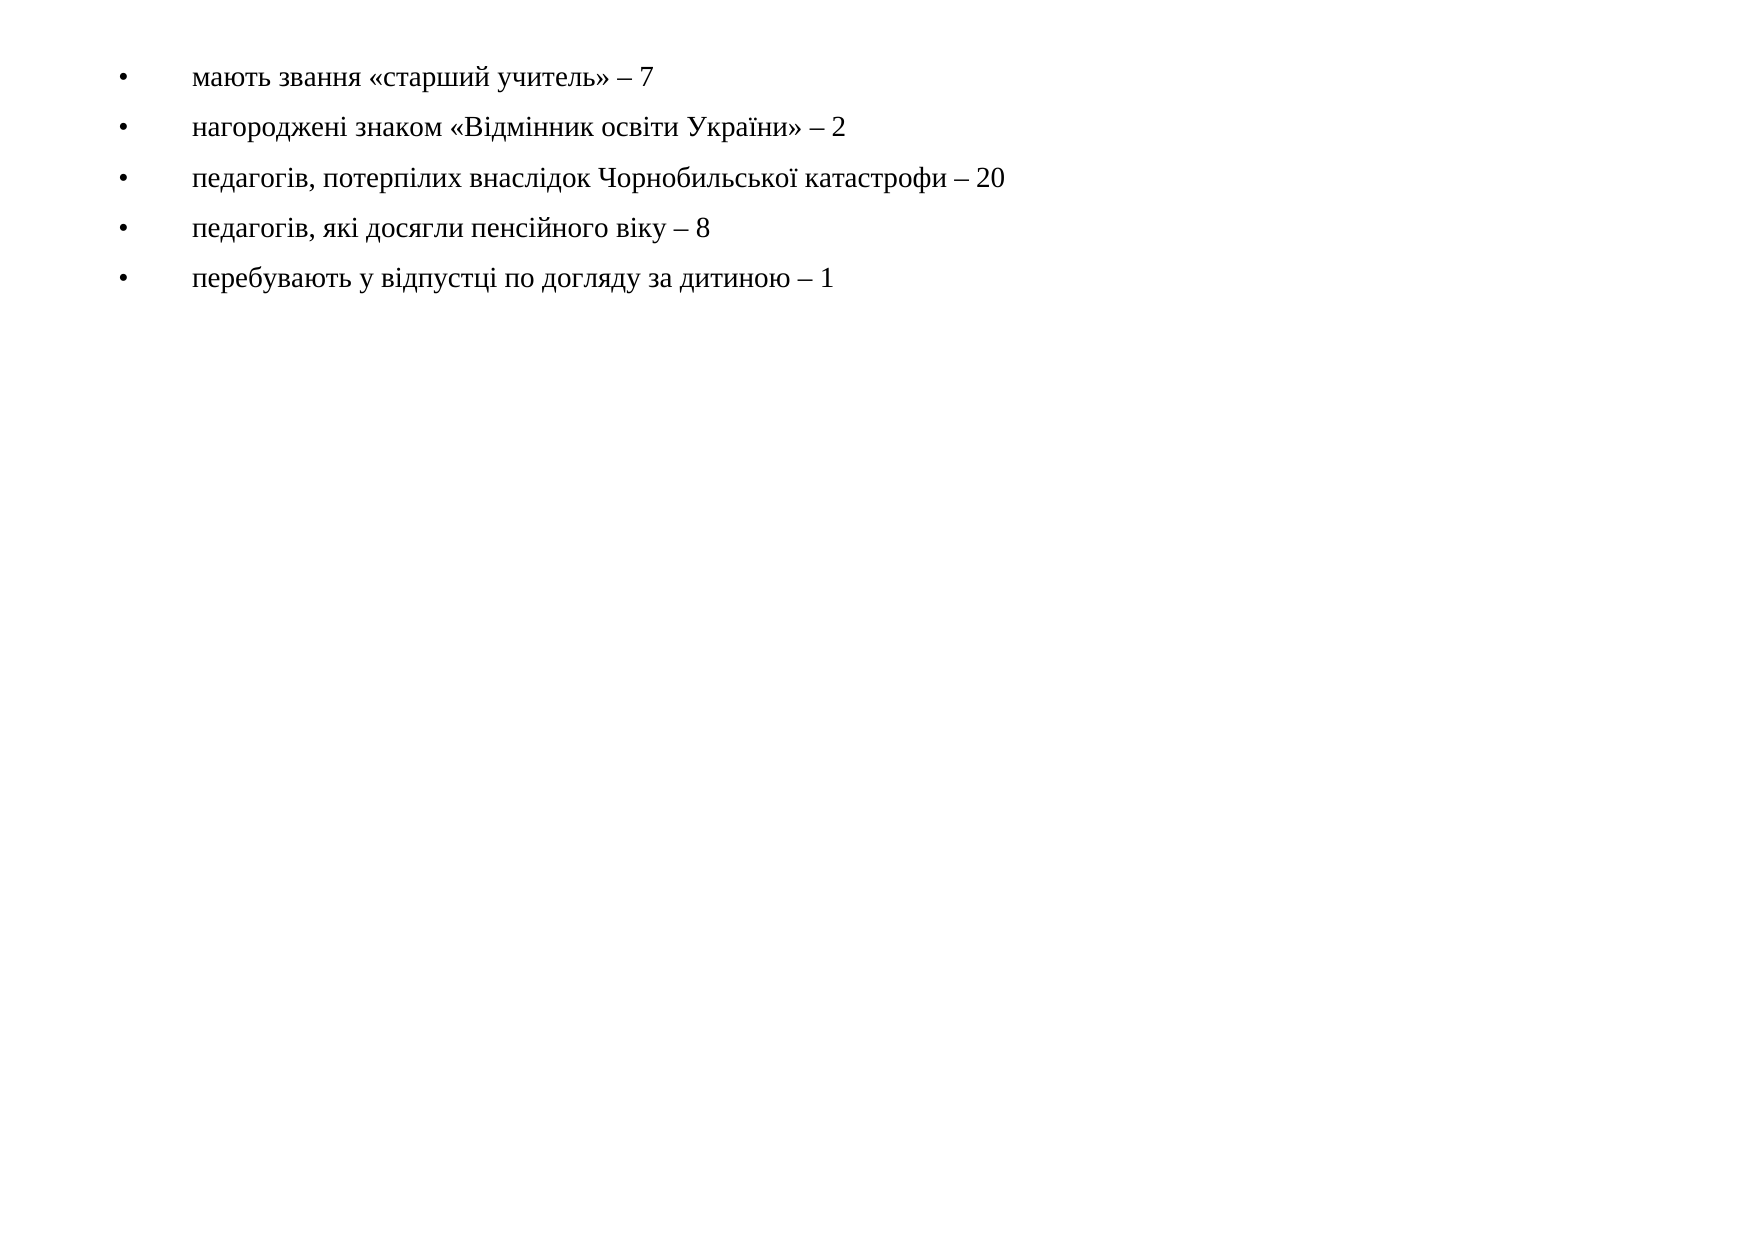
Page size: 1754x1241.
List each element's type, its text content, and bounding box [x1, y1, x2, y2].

text • педагогів, потерпілих внаслідок Чорнобильської катастрофи – 20 [118, 160, 1636, 193]
text • нагороджені знаком «Відмінник освіти України» – 2 [118, 109, 1636, 143]
text • перебувають у відпустці по догляду за дитиною – 1 [118, 260, 1636, 294]
text • педагогів, які досягли пенсійного віку – 8 [118, 210, 1636, 244]
text • мають звання «старший учитель» – 7 [118, 59, 1636, 93]
